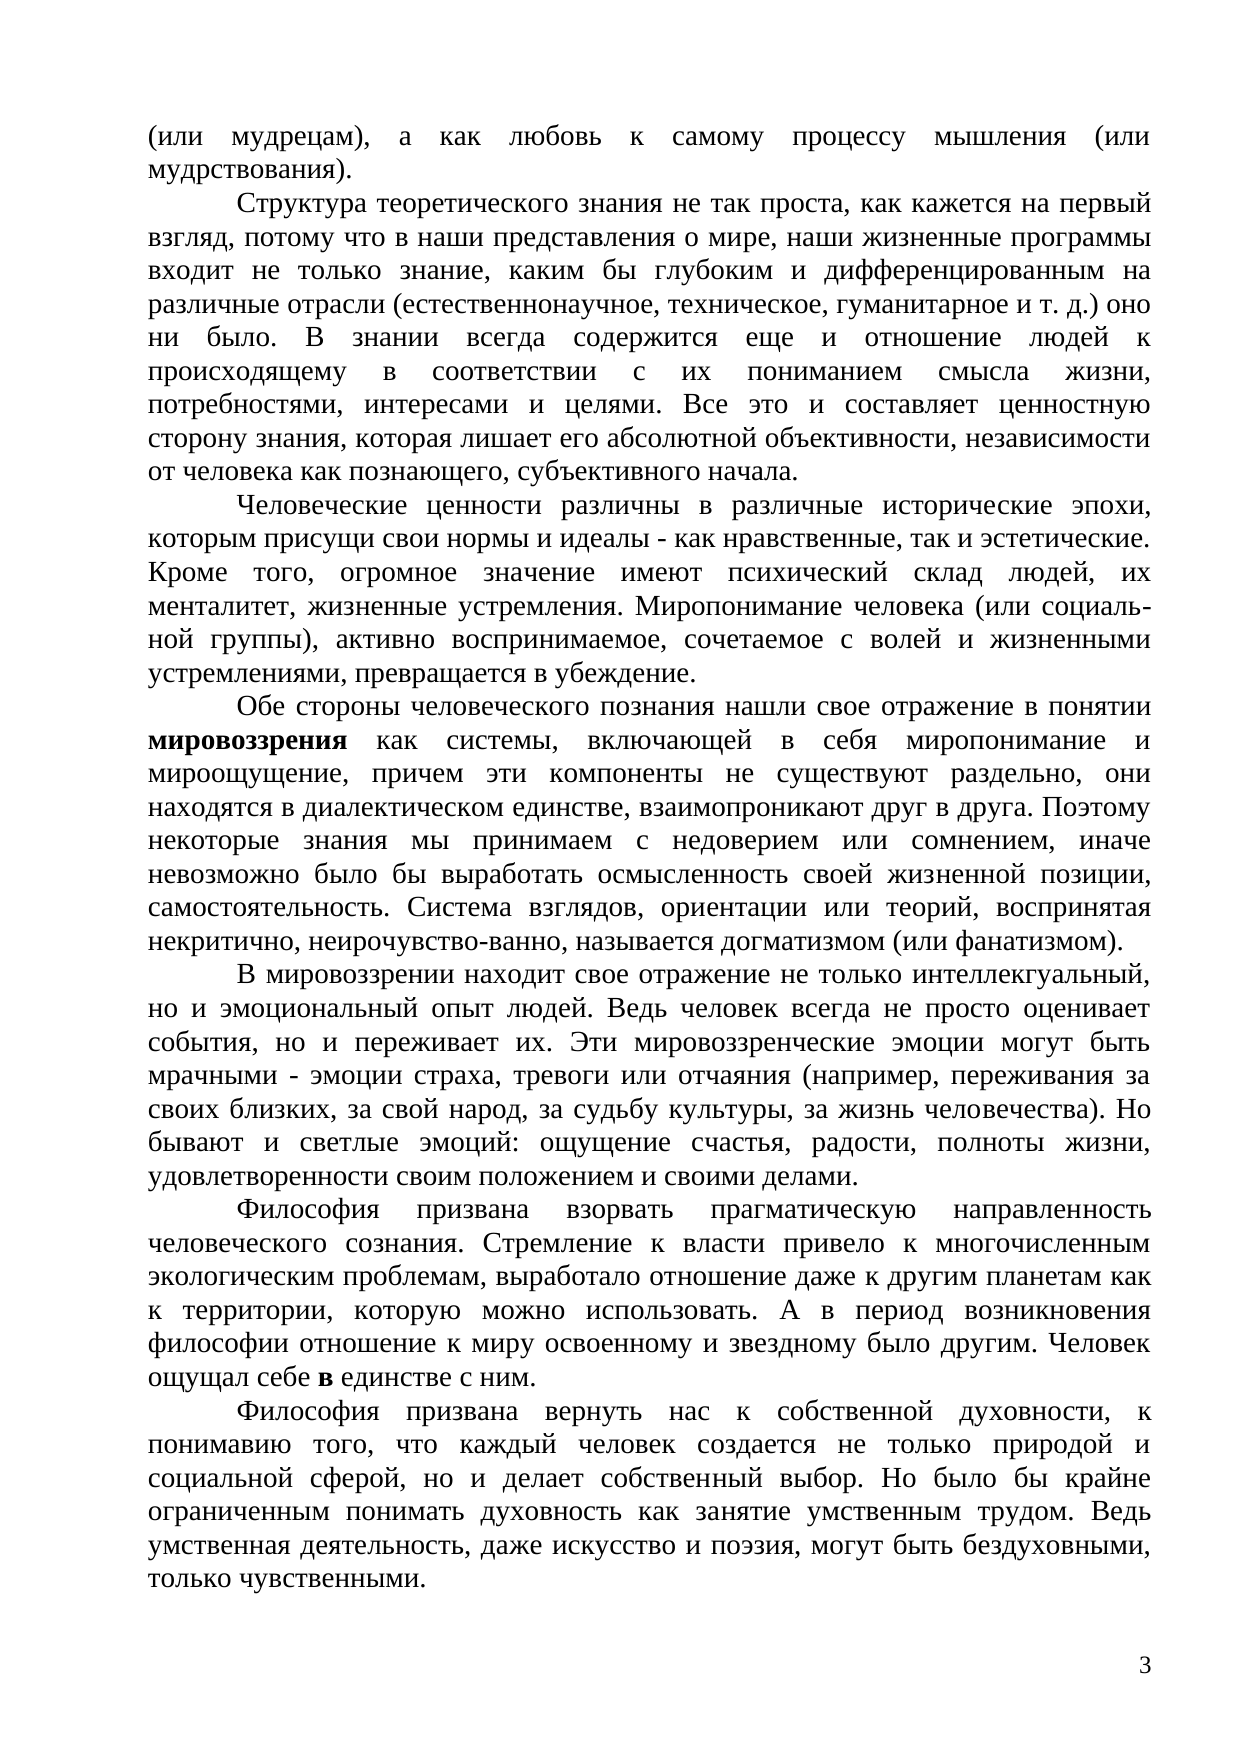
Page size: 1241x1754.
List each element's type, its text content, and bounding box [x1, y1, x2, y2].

text Структура теоретического знания не так проста, как кажется на первый взгляд, потому что в наши представления о мире, наши жизненные программы входит не только знание, каким бы глубоким и дифференцированным на различные отрасли (естественнонаучное, техническое, гуманитарное и т. д.) оно ни было. В знании всегда содержится еще и отношение людей к происходящему в соответствии с их пониманием смысла жизни, потребностями, интересами и целями. Все это и составляет ценностную сторону знания, которая лишает его абсолютной объективности, независимости от человека как познающего, субъективного начала. [148, 185, 1152, 487]
text В мировоззрении находит свое отражение не только интеллекгуальный, но и эмоциональный опыт людей. Ведь человек всегда не просто оценивает события, но и переживает их. Эти мировоззренческие эмоции могут быть мрачными - эмоции страха, тревоги или отчаяния (например, переживания за своих близких, за свой народ, за судьбу культуры, за жизнь человечества). Но бывают и светлые эмоций: ощущение счастья, радости, полноты жизни, удовлетворенности своим положением и своими делами. [148, 957, 1152, 1191]
text Философия призвана вернуть нас к собственной духовности, к понимавию того, что каждый человек создается не только природой и социальной сферой, но и делает собственный выбор. Но было бы крайне ограниченным понимать духовность как занятие умственным трудом. Ведь умственная деятельность, даже искусство и поэзия, могут быть бездуховными, только чувственными. [148, 1393, 1152, 1594]
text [148, 118, 1152, 185]
text Обе стороны человеческого познания нашли свое отражение в понятии мировоззрения как системы, включающей в себя миропонимание и мироощущение, причем эти компоненты не существуют раздельно, они находятся в диалектическом единстве, взаимопроникают друг в друга. Поэтому некоторые знания мы принимаем с недоверием или сомнением, иначе невозможно было бы выработать осмысленность своей жизненной позиции, самостоятельность. Система взглядов, ориентации или теорий, воспринятая некритично, неирочувство-ванно, называется догматизмом (или фанатизмом). [148, 688, 1152, 957]
text Философия призвана взорвать прагматическую направленность человеческого сознания. Стремление к власти привело к многочисленным экологическим проблемам, выработало отношение даже к другим планетам как к территории, которую можно использовать. А в период возникновения философии отношение к миру освоенному и звездному было другим. Человек ощущал себе в единстве с ним. [148, 1191, 1152, 1393]
text Человеческие ценности различны в различные исторические эпохи, которым присущи свои нормы и идеалы - как нравственные, так и эстетические. Кроме того, огромное значение имеют психический склад людей, их менталитет, жизненные устремления. Миропонимание человека (или социальной группы), активно воспринимаемое, сочетаемое с волей и жизненными устремлениями, превращается в убеждение. [148, 487, 1152, 688]
